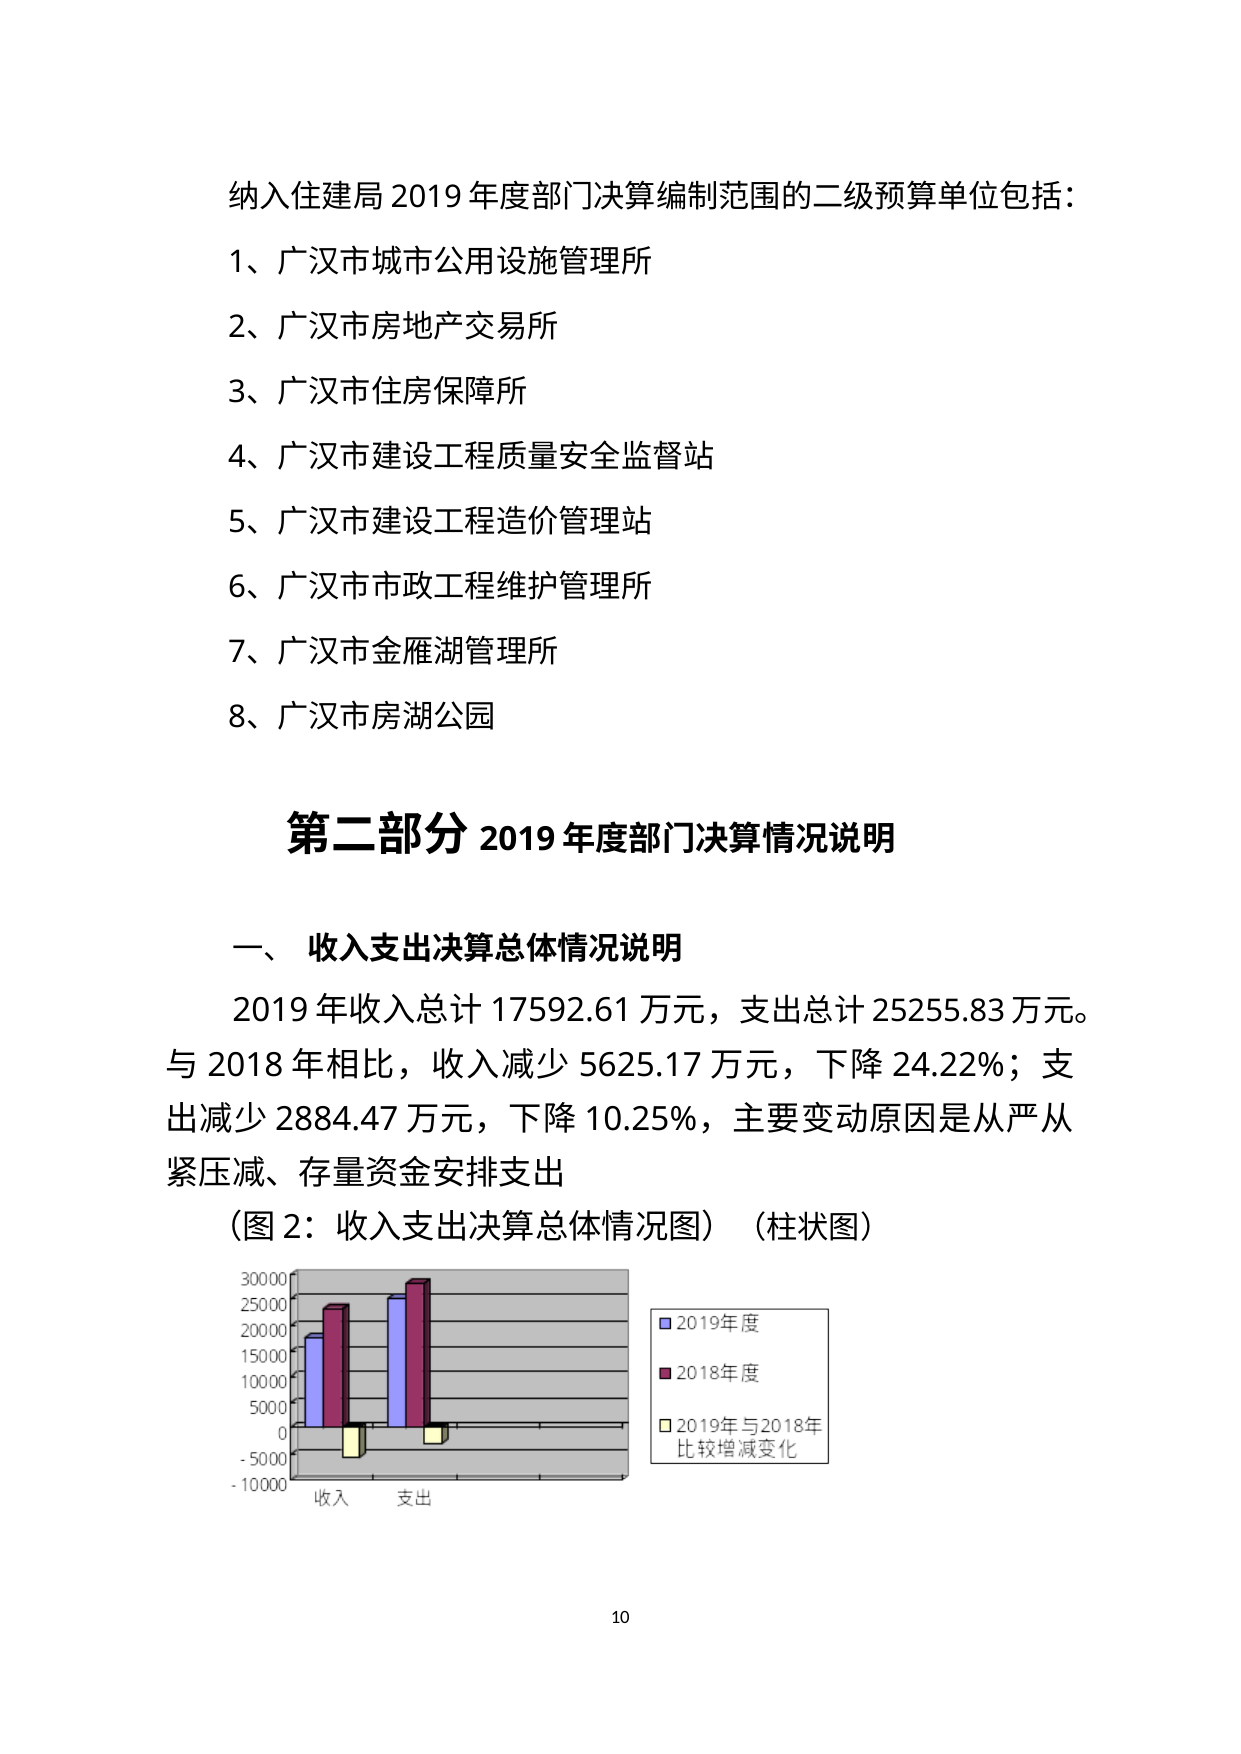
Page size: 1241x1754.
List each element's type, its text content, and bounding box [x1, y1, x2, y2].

list 5、广汉市建设工程造价管理站 [165, 486, 1075, 551]
list 8、广汉市房湖公园 [165, 681, 1075, 746]
list 7、广汉市金雁湖管理所 [165, 616, 1075, 681]
list 4、广汉市建设工程质量安全监督站 [165, 421, 1075, 486]
list 3、广汉市住房保障所 [165, 356, 1075, 421]
list 1、广汉市城市公用设施管理所 [165, 226, 1075, 291]
list 6、广汉市市政工程维护管理所 [165, 551, 1075, 616]
list 收入支出决算总体情况说明 [232, 913, 1075, 978]
text （图2：收入支出决算总体情况图）（柱状图） [165, 1195, 1075, 1249]
list 纳入住建局2019年度部门决算编制范围的二级预算单位包括： [165, 161, 1075, 226]
subtitle 第二部分 2019年度部门决算情况说明 [165, 782, 966, 879]
list 2、广汉市房地产交易所 [165, 291, 1075, 356]
text 2019年收入总计17592.61万元，支出总计25255.83万元。与2018年相比，收入减少5625.17万元，下降24.22%；支出减少2884.47万元，下降10.25%，主要变动原因是从严从紧压减、存量资金安排支出 [165, 978, 1075, 1195]
